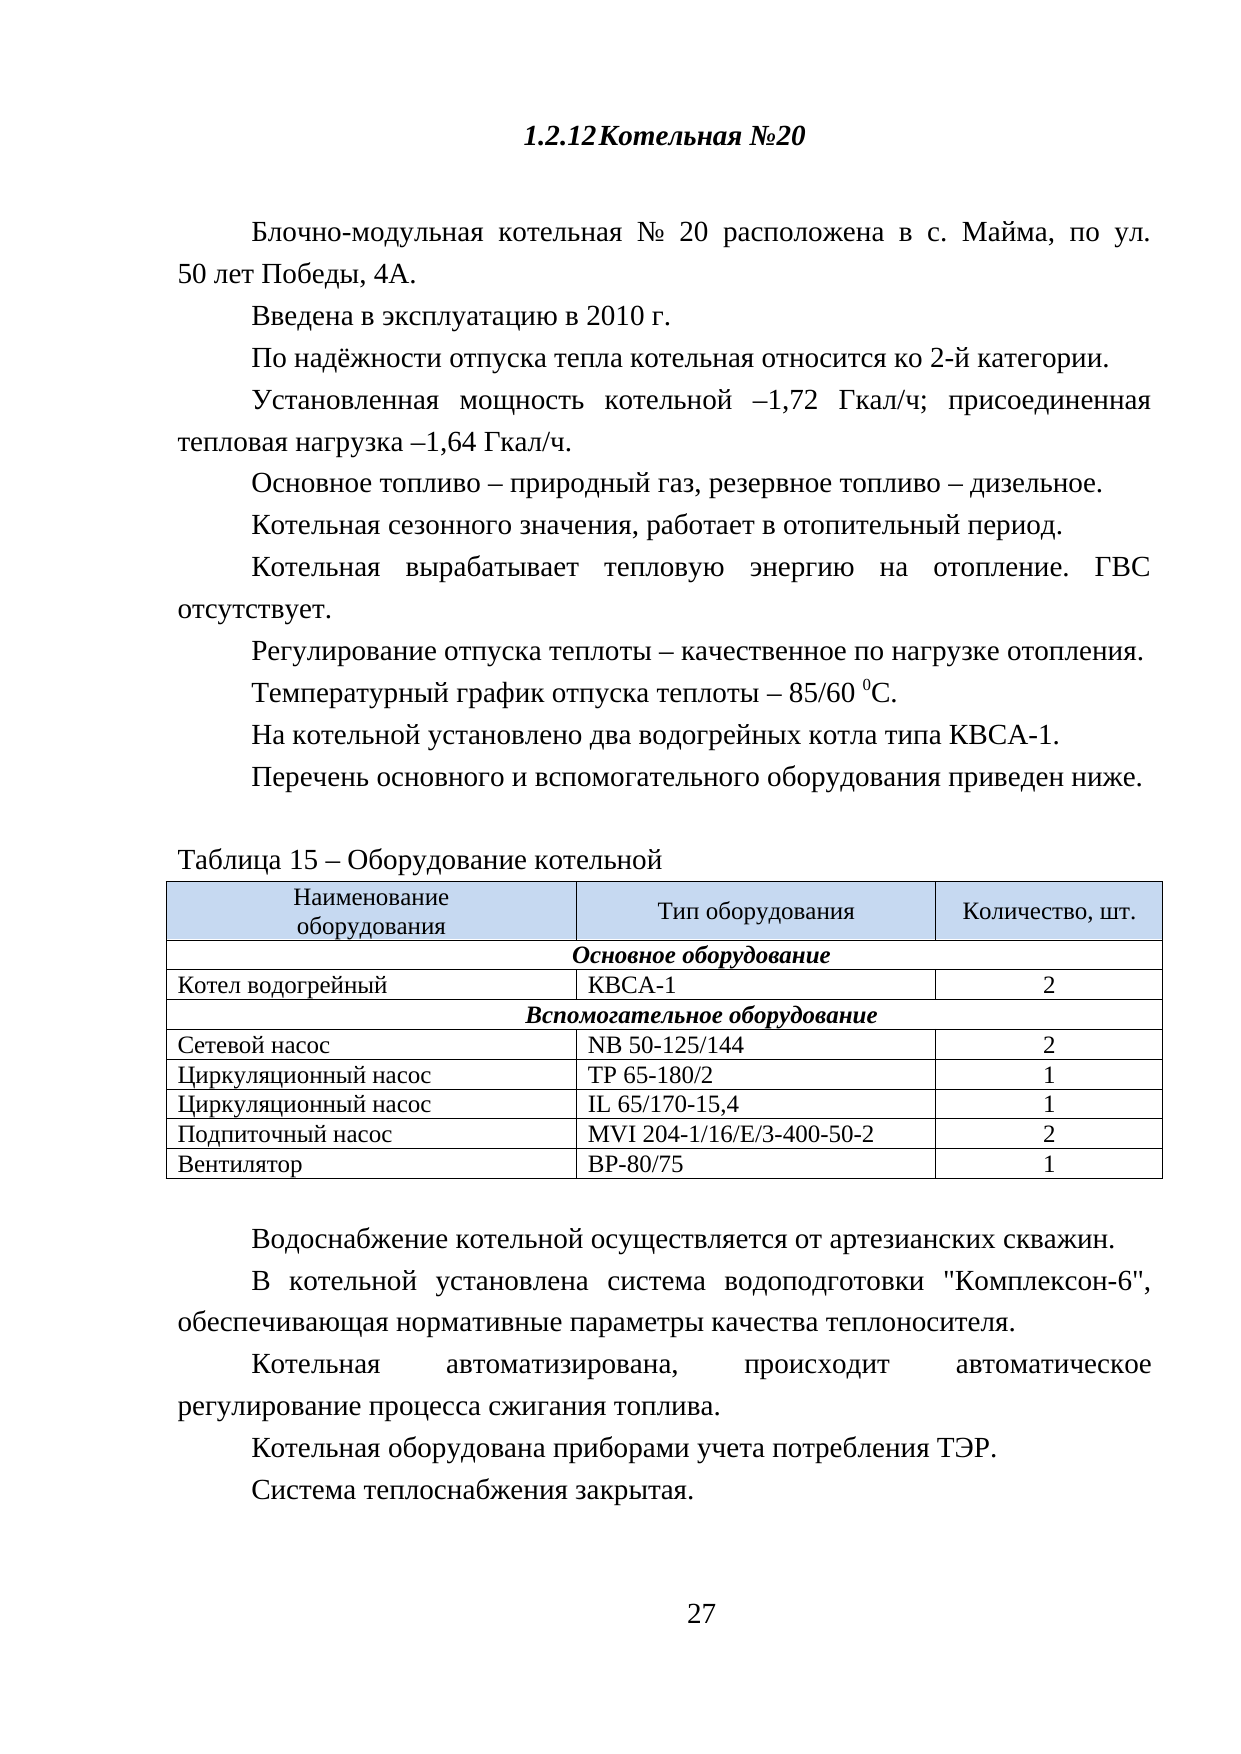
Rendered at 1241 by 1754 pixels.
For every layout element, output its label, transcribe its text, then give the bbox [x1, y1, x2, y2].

table_cell NB 50-125/144 [577, 1030, 935, 1059]
text Температурный график отпуска теплоты – 85/60 0С. [177, 675, 1152, 708]
text Котельная автоматизирована, происходит автоматическое регулирование процесса сжигания топлива. [177, 1346, 1152, 1422]
text Котельная №20 [177, 118, 1152, 152]
text Блочно-модульная котельная № 20 расположена в с. Майма, по ул. 50 лет Победы, 4А. [177, 214, 1152, 290]
text Водоснабжение котельной осуществляется от артезианских скважин. [177, 1221, 1152, 1254]
table_cell КВСА-1 [577, 970, 935, 999]
text По надёжности отпуска тепла котельная относится ко 2-й категории. [177, 340, 1152, 373]
table_cell 1 [936, 1090, 1162, 1118]
table_cell 1 [936, 1149, 1162, 1178]
table_cell Подпиточный насос [167, 1119, 576, 1148]
table_cell 2 [936, 1030, 1162, 1059]
text Регулирование отпуска теплоты – качественное по нагрузке отопления. [177, 633, 1152, 667]
table_cell TP 65-180/2 [577, 1060, 935, 1088]
text Перечень основного и вспомогательного оборудования приведен ниже. [177, 759, 1152, 792]
table_cell IL 65/170-15,4 [577, 1090, 935, 1118]
text Установленная мощность котельной –1,72 Гкал/ч; присоединенная тепловая нагрузка –1,64 Гкал/ч. [177, 382, 1152, 457]
table_cell Вспомогательное оборудование [167, 1000, 1162, 1029]
table_cell Основное оборудование [167, 941, 1162, 969]
text Введена в эксплуатацию в . [177, 298, 1152, 332]
table_cell ВР-80/75 [577, 1149, 935, 1178]
table_header Наименование оборудования [167, 882, 576, 939]
table_cell Циркуляционный насос [167, 1060, 576, 1088]
text Котельная оборудована приборами учета потребления ТЭР. [177, 1430, 1152, 1464]
table_cell MVI 204-1/16/E/3-400-50-2 [577, 1119, 935, 1148]
text Котельная сезонного значения, работает в отопительный период. [177, 507, 1152, 541]
table_header Количество, шт. [936, 882, 1162, 939]
text Система теплоснабжения закрытая. [177, 1472, 1152, 1506]
table_cell Котел водогрейный [167, 970, 576, 999]
table_cell 1 [936, 1060, 1162, 1088]
table_cell Вентилятор [167, 1149, 576, 1178]
table_header Тип оборудования [577, 882, 935, 939]
text В котельной установлена система водоподготовки "Комплексон-6", обеспечивающая нормативные параметры качества теплоносителя. [177, 1263, 1152, 1338]
text На котельной установлено два водогрейных котла типа КВСА-1. [177, 717, 1152, 750]
table_cell 2 [936, 970, 1162, 999]
table_cell Циркуляционный насос [167, 1090, 576, 1118]
text Таблица 15 – Оборудование котельной [177, 842, 1152, 876]
text Основное топливо – природный газ, резервное топливо – дизельное. [177, 466, 1152, 499]
text Котельная вырабатывает тепловую энергию на отопление. ГВС отсутствует. [177, 549, 1152, 625]
table_cell Сетевой насос [167, 1030, 576, 1059]
table_cell 2 [936, 1119, 1162, 1148]
